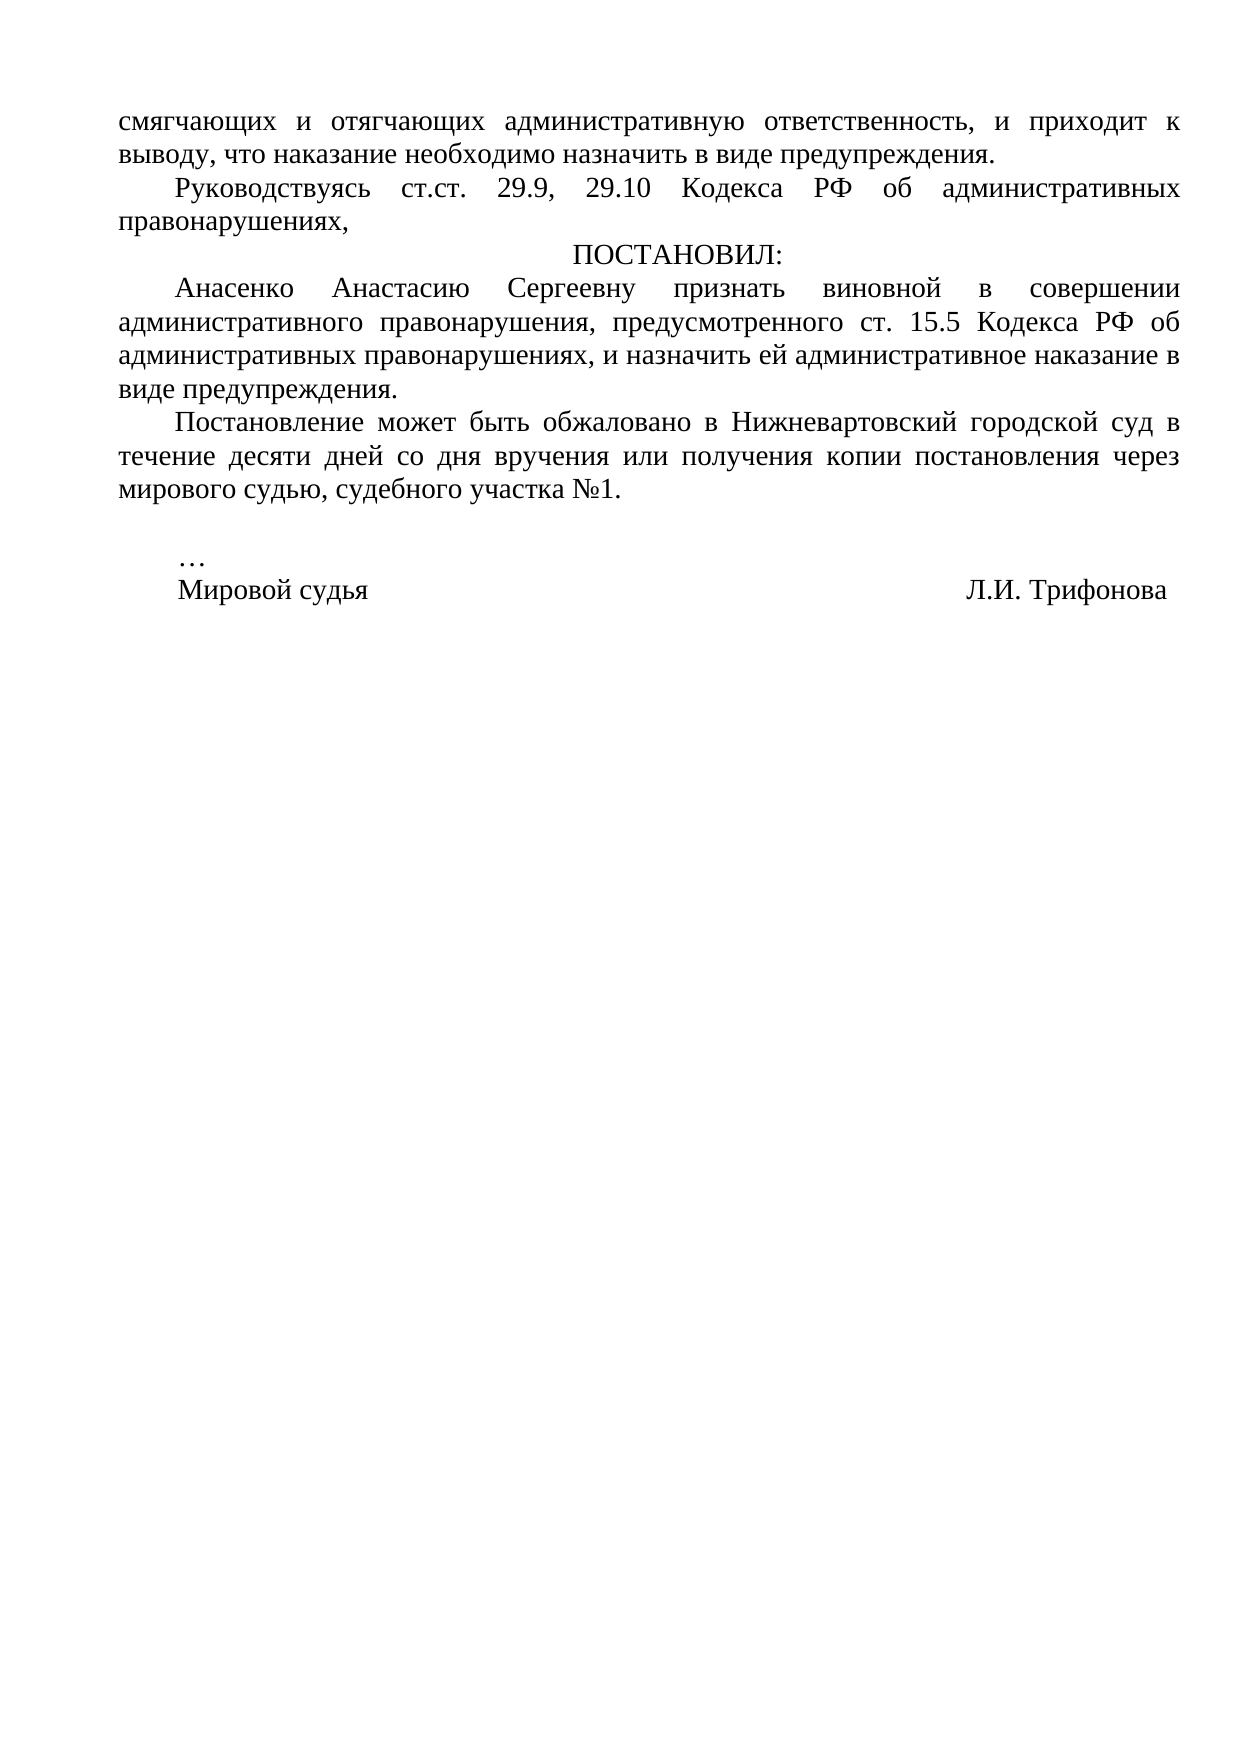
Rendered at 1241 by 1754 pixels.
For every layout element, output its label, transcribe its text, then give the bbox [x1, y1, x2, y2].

text Руководствуясь ст.ст. 29.9, 29.10 Кодекса РФ об административных правонарушениях, [118, 170, 1181, 237]
text Постановление может быть обжаловано в Нижневартовский городской суд в течение десяти дней со дня вручения или получения копии постановления через мирового судью, судебного участка №1. [118, 404, 1181, 505]
text Мировой судья Л.И. Трифонова [118, 572, 1181, 606]
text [118, 103, 1181, 170]
text … [118, 539, 1181, 572]
text Анасенко Анастасию Сергеевну признать виновной в совершении административного правонарушения, предусмотренного ст. 15.5 Кодекса РФ об административных правонарушениях, и назначить ей административное наказание в виде предупреждения. [118, 270, 1181, 404]
text ПОСТАНОВИЛ: [118, 237, 1181, 270]
